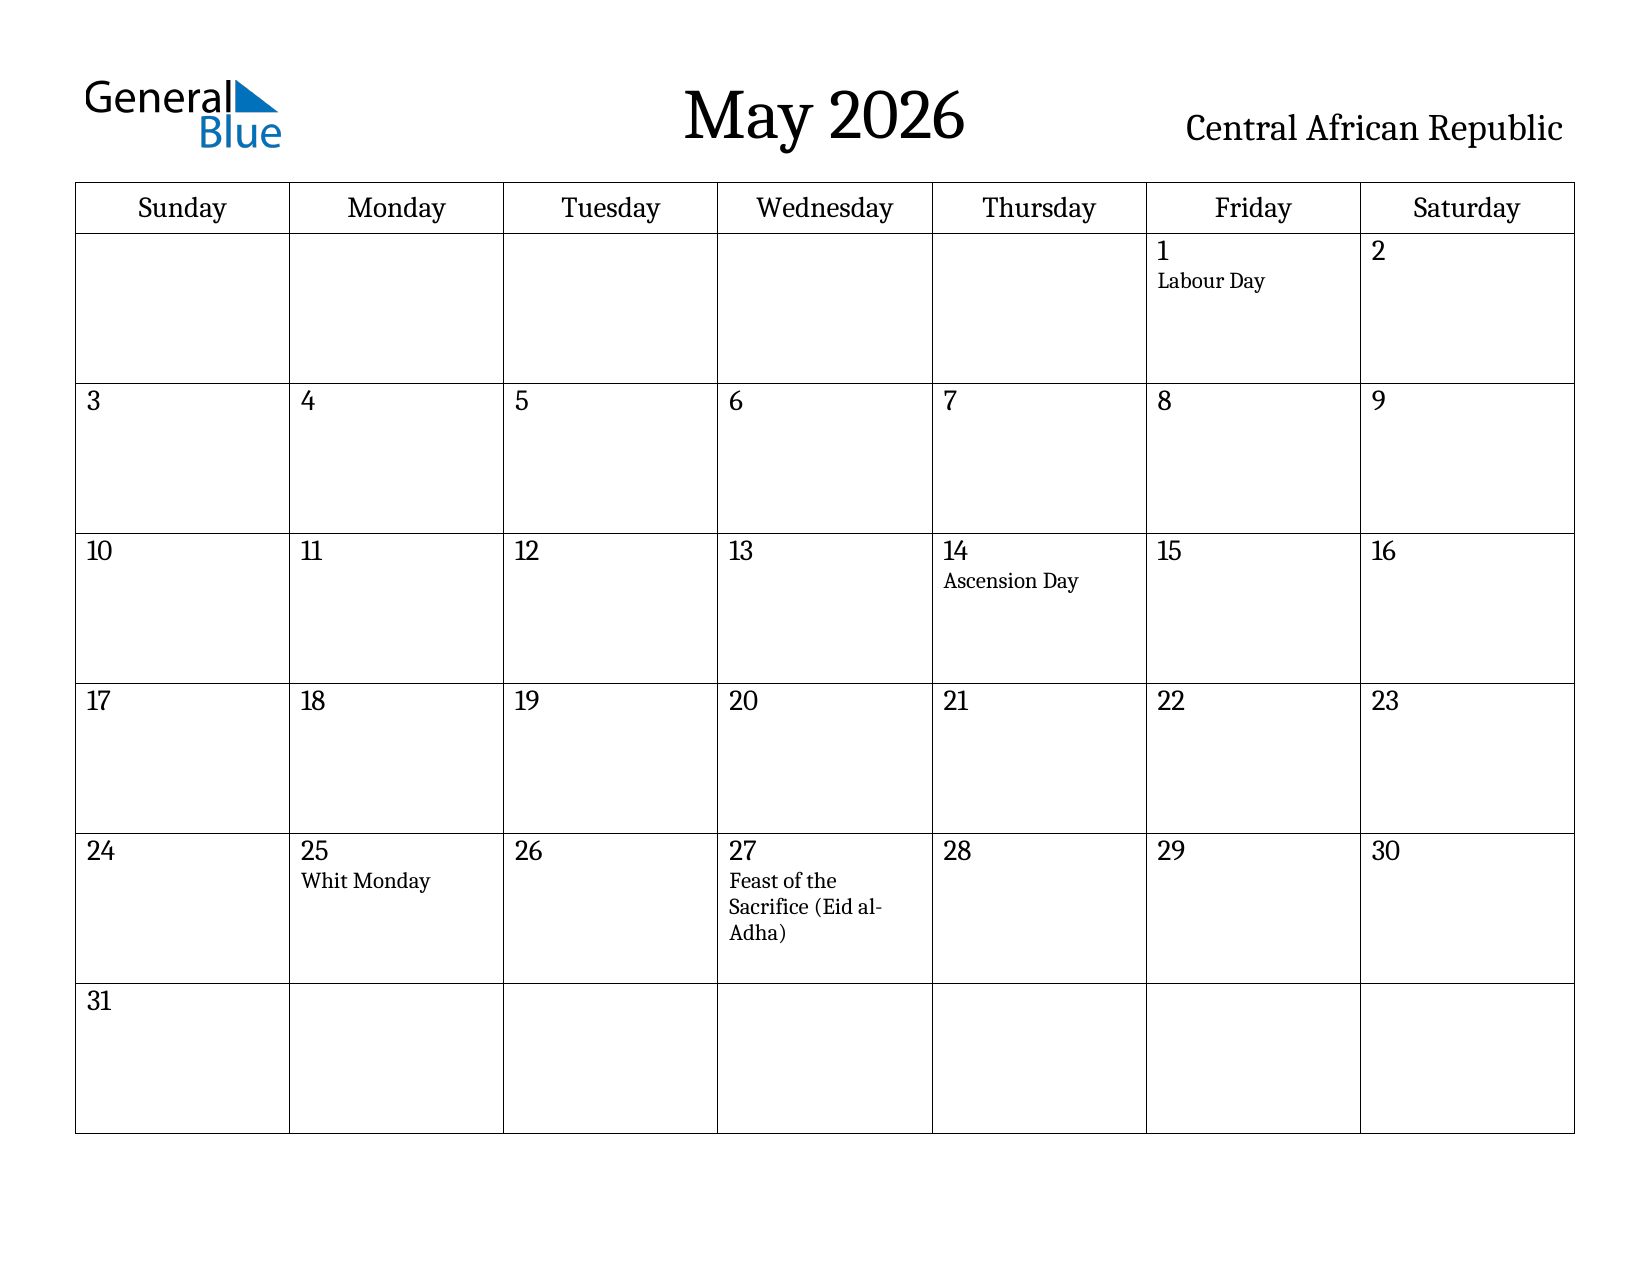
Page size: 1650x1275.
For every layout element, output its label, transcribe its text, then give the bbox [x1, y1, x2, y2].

table_cell [504, 868, 717, 983]
table_cell 4 [290, 384, 503, 417]
table_cell 29 [1147, 834, 1360, 867]
table_cell [290, 984, 503, 1017]
table_cell 21 [933, 684, 1146, 717]
table_cell [718, 717, 932, 833]
table_cell [290, 567, 503, 683]
table_cell 17 [76, 684, 289, 717]
table_cell 8 [1147, 384, 1360, 417]
table_cell [76, 868, 289, 983]
table_cell Labour Day [1147, 267, 1360, 383]
table_cell [504, 1018, 717, 1133]
table_cell [504, 567, 717, 683]
table_cell [1147, 1018, 1360, 1133]
table_cell [290, 717, 503, 833]
table_cell Monday [290, 183, 503, 233]
table_cell [504, 717, 717, 833]
table_cell [290, 234, 503, 267]
picture [86, 80, 281, 148]
table_cell Wednesday [718, 183, 932, 233]
table_cell Thursday [933, 183, 1146, 233]
table_cell Saturday [1361, 183, 1574, 233]
table_cell [718, 234, 932, 267]
table_cell [1361, 868, 1574, 983]
table_cell [504, 984, 717, 1017]
table_cell 14 [933, 534, 1146, 567]
table_cell [1147, 868, 1360, 983]
table_cell [504, 267, 717, 383]
table_cell [1361, 984, 1574, 1017]
table_cell [718, 1018, 932, 1133]
table_cell 27 [718, 834, 932, 867]
table_cell [1147, 984, 1360, 1017]
table_cell 24 [76, 834, 289, 867]
table_cell [504, 417, 717, 533]
table_cell 18 [290, 684, 503, 717]
table_cell [1147, 567, 1360, 683]
table_cell Ascension Day [933, 567, 1146, 683]
table_cell 23 [1361, 684, 1574, 717]
table_cell [933, 417, 1146, 533]
table_cell [933, 984, 1146, 1017]
table_header [76, 75, 503, 182]
table_cell [76, 1018, 289, 1133]
table_cell [718, 267, 932, 383]
table_cell [718, 984, 932, 1017]
table_cell Feast of the Sacrifice (Eid al-Adha) [718, 868, 932, 983]
table_cell [718, 417, 932, 533]
table_cell 10 [76, 534, 289, 567]
table_cell Tuesday [504, 183, 717, 233]
table_cell 28 [933, 834, 1146, 867]
table_cell [76, 567, 289, 683]
table_cell 5 [504, 384, 717, 417]
table_cell [290, 417, 503, 533]
table_cell [933, 1018, 1146, 1133]
table_cell 1 [1147, 234, 1360, 267]
table_cell [1361, 717, 1574, 833]
table_cell [76, 234, 289, 267]
table_cell 20 [718, 684, 932, 717]
table_header Central African Republic [1146, 75, 1574, 182]
table_cell [933, 868, 1146, 983]
table_cell Friday [1147, 183, 1360, 233]
table_cell 13 [718, 534, 932, 567]
table_cell [933, 717, 1146, 833]
table_cell 7 [933, 384, 1146, 417]
table_cell 2 [1361, 234, 1574, 267]
table_cell 22 [1147, 684, 1360, 717]
table_cell 15 [1147, 534, 1360, 567]
table_cell [290, 1018, 503, 1133]
table_cell 16 [1361, 534, 1574, 567]
table_header May 2026 [504, 75, 1146, 182]
table_cell 25 [290, 834, 503, 867]
table_cell [76, 717, 289, 833]
table_cell 31 [76, 984, 289, 1017]
table_cell [1361, 417, 1574, 533]
table_cell [1361, 1018, 1574, 1133]
table_cell 9 [1361, 384, 1574, 417]
table_cell 26 [504, 834, 717, 867]
table_cell [718, 567, 932, 683]
table_cell [504, 234, 717, 267]
table_cell 11 [290, 534, 503, 567]
table_cell [933, 234, 1146, 267]
table_cell 12 [504, 534, 717, 567]
table_cell [1361, 567, 1574, 683]
table_cell 6 [718, 384, 932, 417]
table_cell Whit Monday [290, 868, 503, 983]
table_cell [1361, 267, 1574, 383]
table_cell Sunday [76, 183, 289, 233]
table_cell 19 [504, 684, 717, 717]
table_cell [290, 267, 503, 383]
table_cell 3 [76, 384, 289, 417]
table_cell [76, 417, 289, 533]
table_cell [76, 267, 289, 383]
table_cell [1147, 717, 1360, 833]
table_cell [933, 267, 1146, 383]
table_cell 30 [1361, 834, 1574, 867]
table_cell [1147, 417, 1360, 533]
